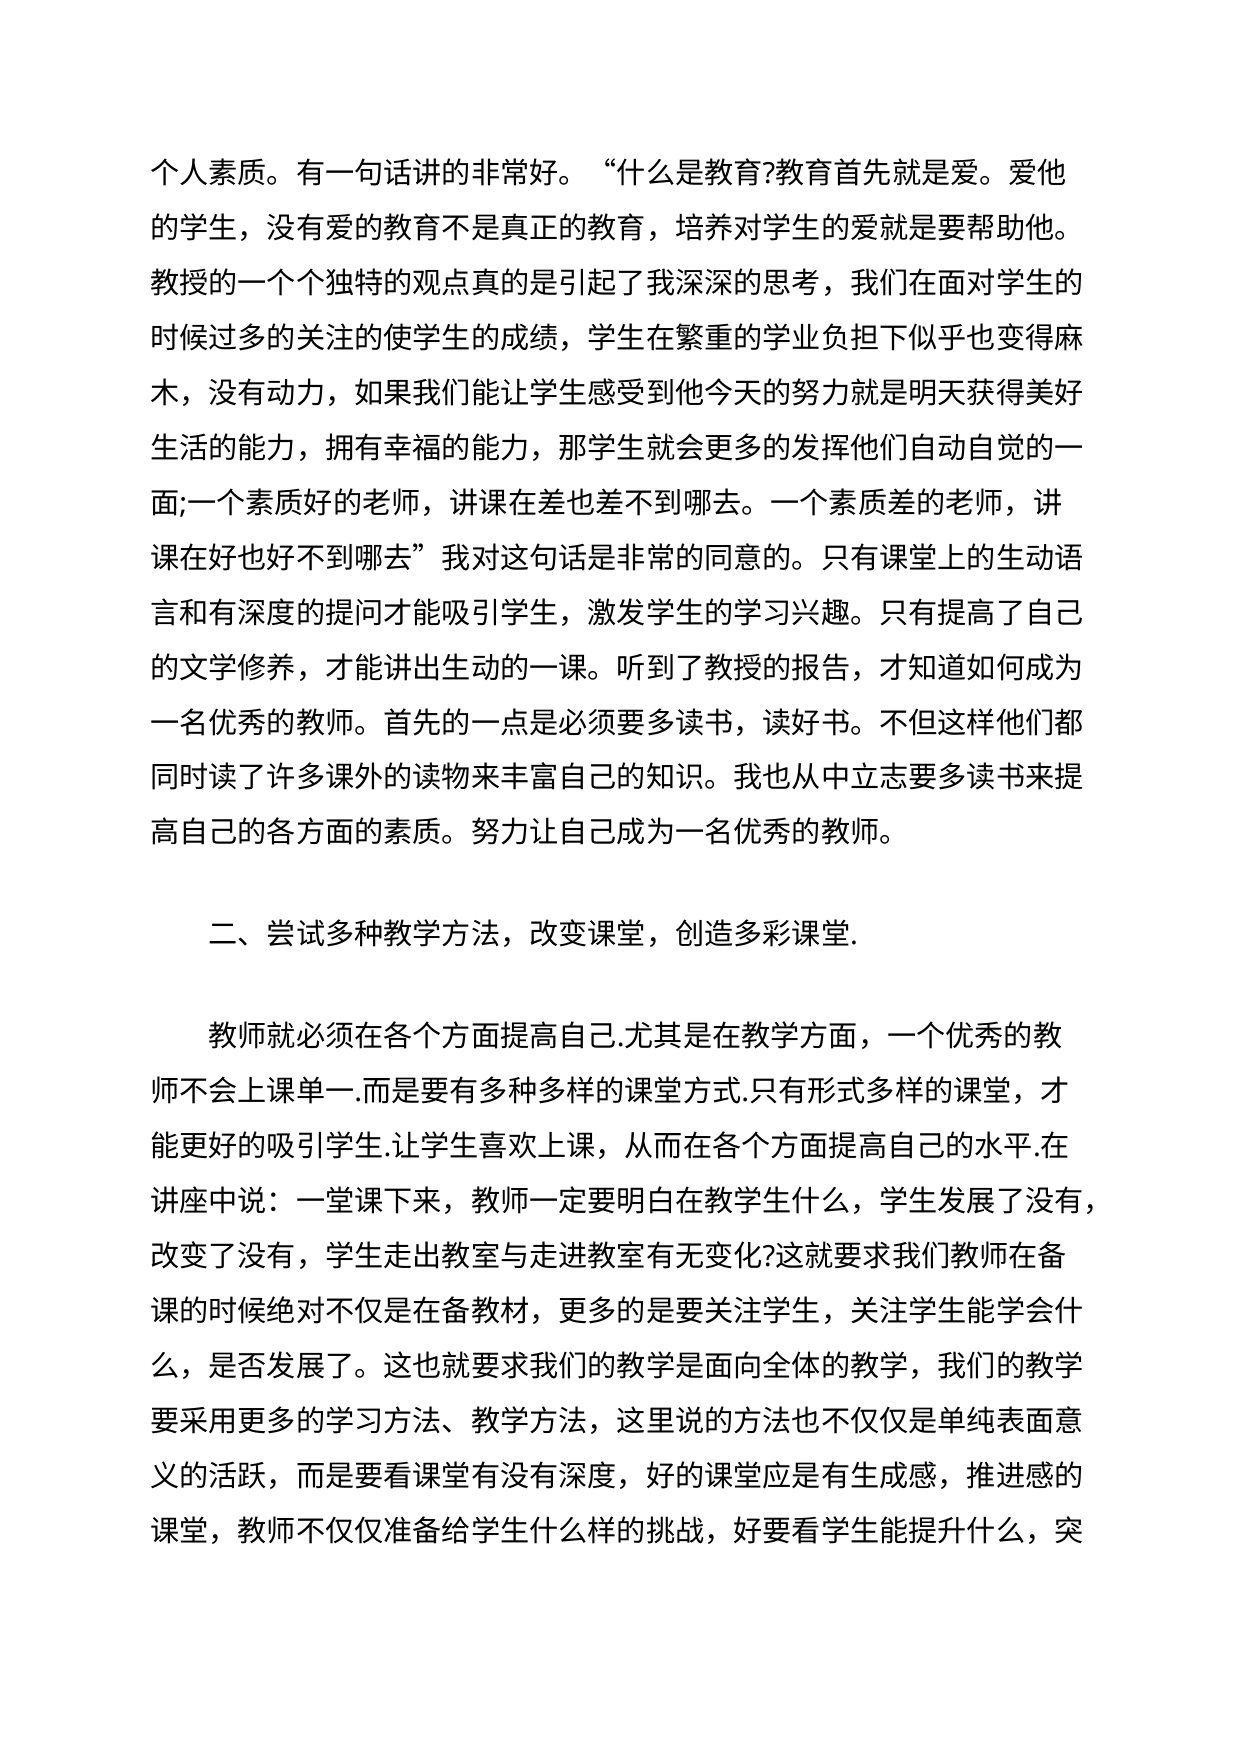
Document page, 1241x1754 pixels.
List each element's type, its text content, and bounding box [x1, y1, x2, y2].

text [150, 1013, 1090, 1549]
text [150, 150, 1090, 851]
text 二、尝试多种教学方法，改变课堂，创造多彩课堂. [150, 911, 1090, 953]
